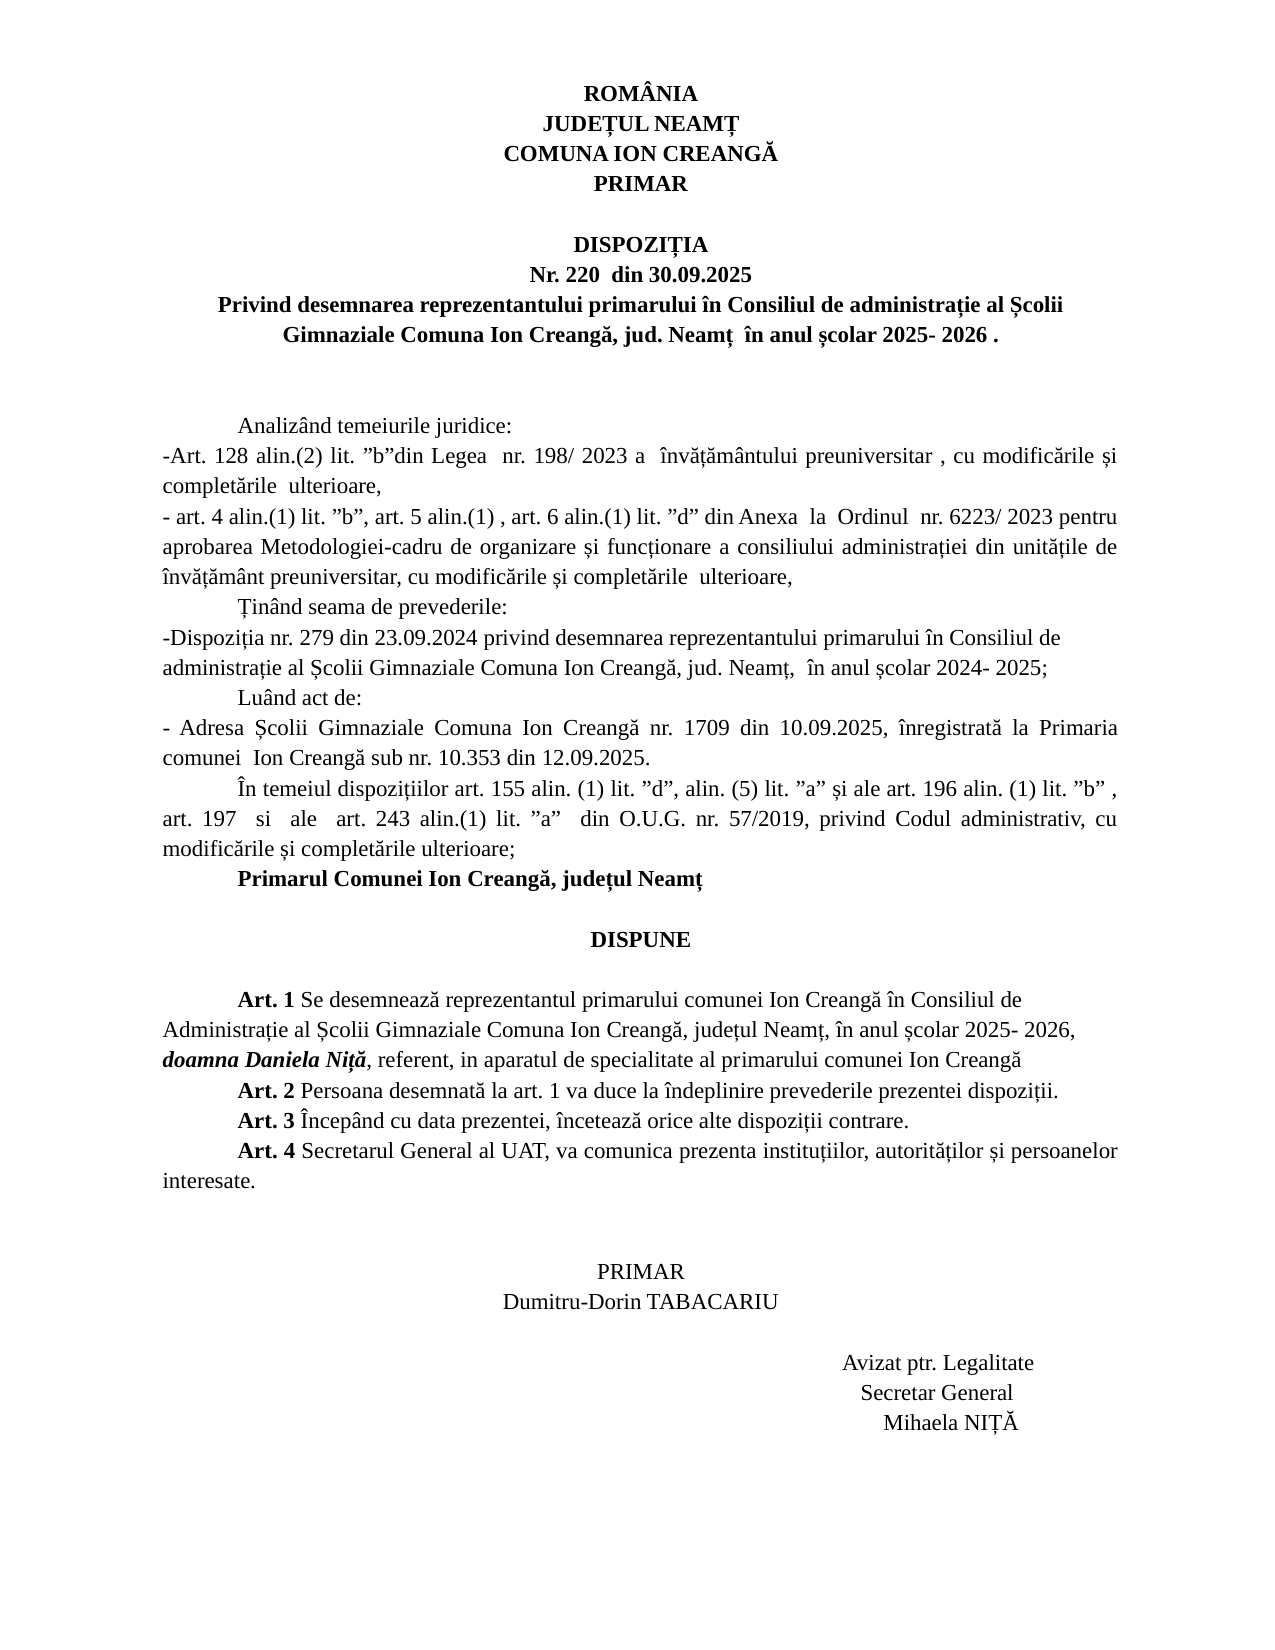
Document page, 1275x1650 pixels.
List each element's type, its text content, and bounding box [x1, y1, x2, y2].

text Nr. 220 din 30.09.2025 [162, 261, 1119, 287]
text -Art. 128 alin.(2) lit. ”b”din Legea nr. 198/ 2023 a învățământului preuniversitar , cu modificările și completările ulterioare, [162, 442, 1119, 499]
text COMUNA ION CREANGĂ [162, 140, 1119, 167]
text - art. 4 alin.(1) lit. ”b”, art. 5 alin.(1) , art. 6 alin.(1) lit. ”d” din Anexa la Ordinul nr. 6223/ 2023 pentru aprobarea Metodologiei-cadru de organizare și funcționare a consiliului administrației din unitățile de învățământ preuniversitar, cu modificările și completările ulterioare, [162, 503, 1119, 589]
text Mihaela NIȚĂ [162, 1409, 1119, 1435]
text Art. 4 Secretarul General al UAT, va comunica prezenta instituțiilor, autorităților și persoanelor interesate. [162, 1137, 1119, 1194]
text PRIMAR [162, 170, 1119, 197]
text -Dispoziția nr. 279 din 23.09.2024 privind desemnarea reprezentantului primarului în Consiliul de administrație al Școlii Gimnaziale Comuna Ion Creangă, jud. Neamț, în anul școlar 2024- 2025; [162, 623, 1119, 680]
text Analizând temeiurile juridice: [162, 412, 1119, 438]
text Dumitru-Dorin TABACARIU [162, 1288, 1119, 1314]
text Art. 3 Începând cu data prezentei, încetează orice alte dispoziții contrare. [162, 1107, 1119, 1133]
text Art. 1 Se desemnează reprezentantul primarului comunei Ion Creangă în Consiliul de Administrație al Școlii Gimnaziale Comuna Ion Creangă, județul Neamț, în anul școlar 2025- 2026, doamna Daniela Niță, referent, in aparatul de specialitate al primarului comunei Ion Creangă [162, 986, 1119, 1073]
text Primarul Comunei Ion Creangă, județul Neamț [162, 865, 1119, 892]
text Avizat ptr. Legalitate [162, 1348, 1119, 1375]
text Ținând seama de prevederile: [162, 593, 1119, 620]
text Luând act de: [162, 684, 1119, 710]
text PRIMAR [162, 1258, 1119, 1284]
text ROMÂNIA [162, 80, 1119, 106]
text - Adresa Școlii Gimnaziale Comuna Ion Creangă nr. 1709 din 10.09.2025, înregistrată la Primaria comunei Ion Creangă sub nr. 10.353 din 12.09.2025. [162, 714, 1119, 771]
text JUDEȚUL NEAMȚ [162, 110, 1119, 136]
text Art. 2 Persoana desemnată la art. 1 va duce la îndeplinire prevederile prezentei dispoziții. [162, 1077, 1119, 1103]
text Secretar General [162, 1379, 1119, 1405]
text În temeiul dispozițiilor art. 155 alin. (1) lit. ”d”, alin. (5) lit. ”a” și ale art. 196 alin. (1) lit. ”b” , art. 197 si ale art. 243 alin.(1) lit. ”a” din O.U.G. nr. 57/2019, privind Codul administrativ, cu modificările și completările ulterioare; [162, 774, 1119, 861]
text Privind desemnarea reprezentantului primarului în Consiliul de administrație al Școlii Gimnaziale Comuna Ion Creangă, jud. Neamț în anul școlar 2025- 2026 . [162, 291, 1119, 348]
text DISPUNE [162, 926, 1119, 952]
text DISPOZIȚIA [162, 231, 1119, 257]
